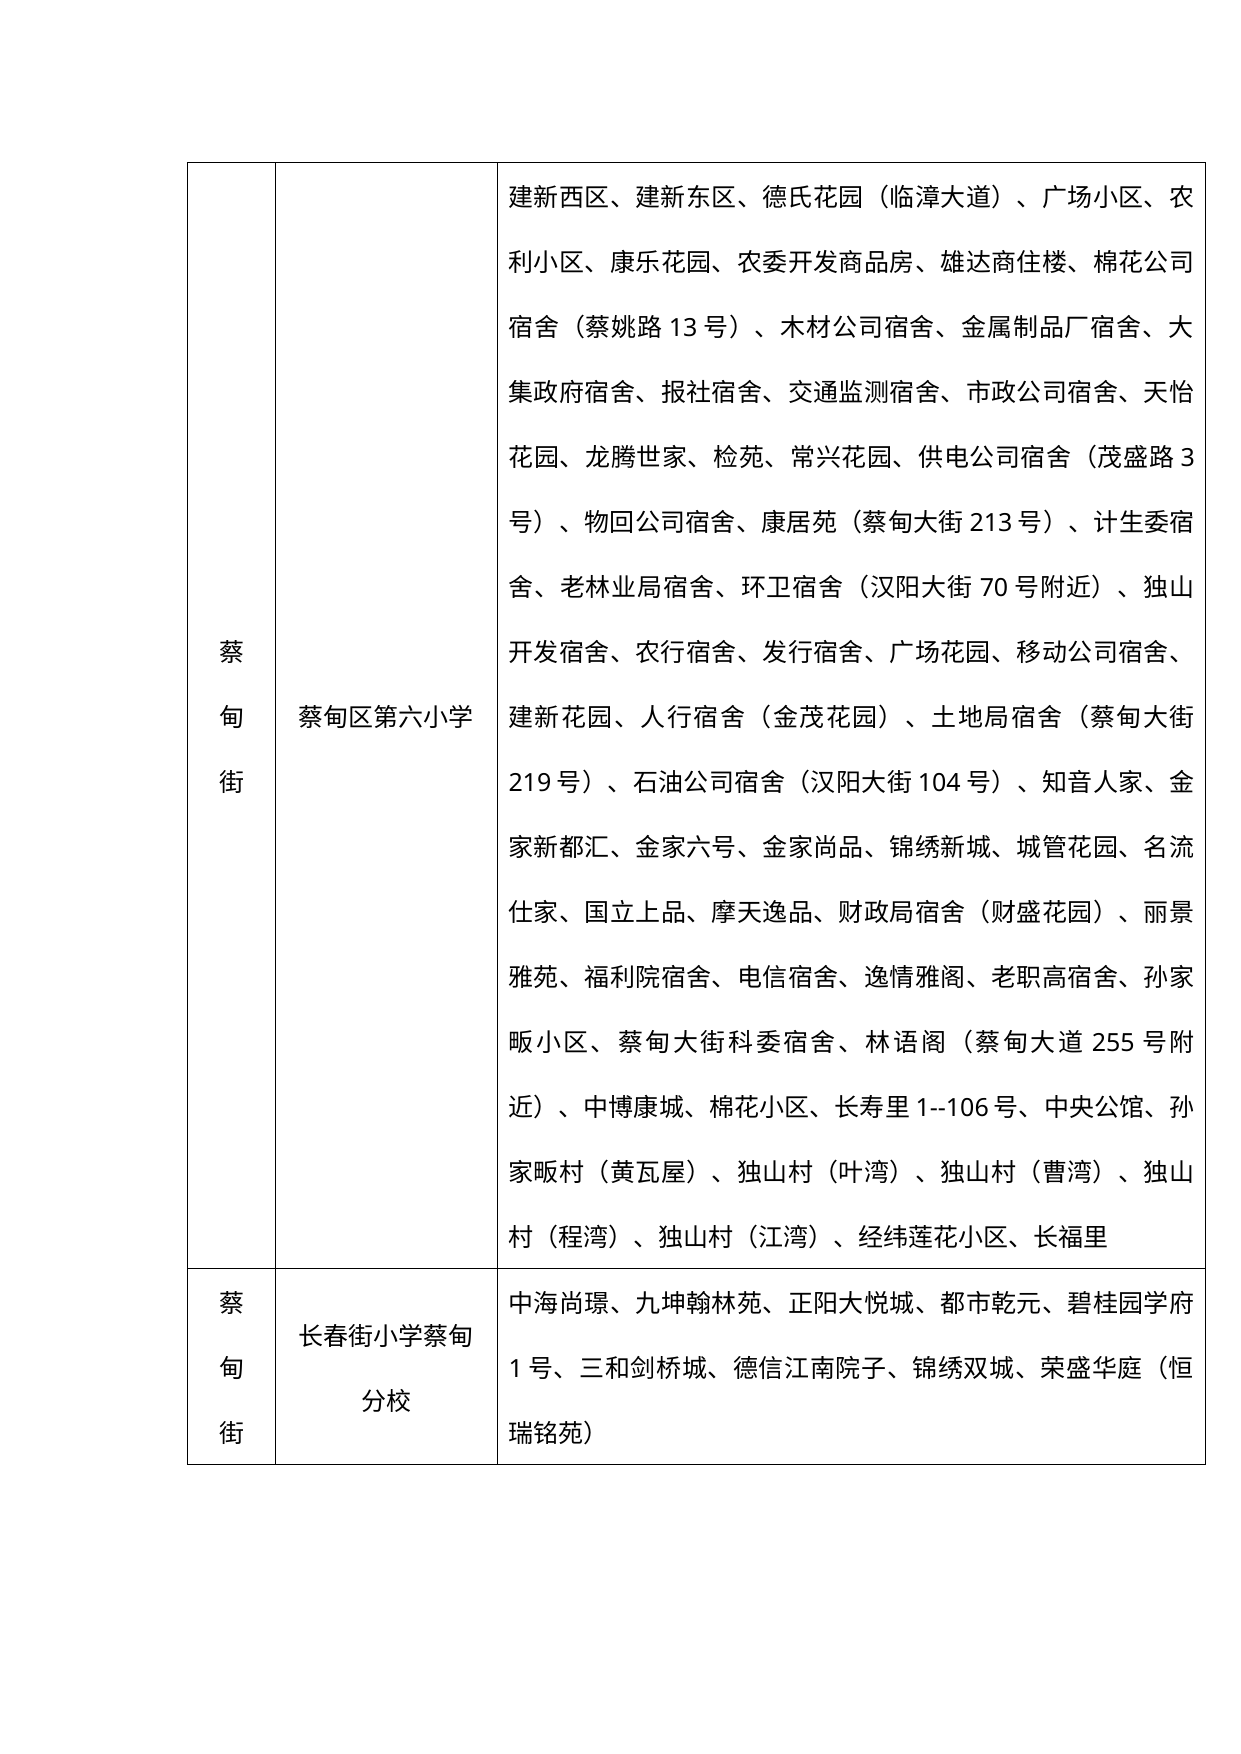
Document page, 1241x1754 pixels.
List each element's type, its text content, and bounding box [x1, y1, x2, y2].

table_cell 蔡 甸 街 [188, 163, 275, 1268]
table_cell 蔡甸区第六小学 [276, 163, 497, 1268]
table_cell 建新西区、建新东区、德氏花园（临漳大道）、广场小区、农利小区、康乐花园、农委开发商品房、雄达商住楼、棉花公司宿舍（蔡姚路13号）、木材公司宿舍、金属制品厂宿舍、大集政府宿舍、报社宿舍、交通监测宿舍、市政公司宿舍、天怡花园、龙腾世家、检苑、常兴花园、供电公司宿舍（茂盛路3号）、物回公司宿舍、康居苑（蔡甸大街213号）、计生委宿舍、老林业局宿舍、环卫宿舍（汉阳大街70号附近）、独山开发宿舍、农行宿舍、发行宿舍、广场花园、移动公司宿舍、建新花园、人行宿舍（金茂花园）、土地局宿舍（蔡甸大街219号）、石油公司宿舍（汉阳大街104号）、知音人家、金家新都汇、金家六号、金家尚品、锦绣新城、城管花园、名流仕家、国立上品、摩天逸品、财政局宿舍（财盛花园）、丽景雅苑、福利院宿舍、电信宿舍、逸情雅阁、老职高宿舍、孙家畈小区、蔡甸大街科委宿舍、林语阁（蔡甸大道255号附近）、中博康城、棉花小区、长寿里1--106号、中央公馆、孙家畈村（黄瓦屋）、独山村（叶湾）、独山村（曹湾）、独山村（程湾）、独山村（江湾）、经纬莲花小区、长福里 [498, 163, 1205, 1268]
table_cell 中海尚璟、九坤翰林苑、正阳大悦城、都市乾元、碧桂园学府1号、三和剑桥城、德信江南院子、锦绣双城、荣盛华庭（恒瑞铭苑） [498, 1269, 1205, 1464]
table_cell 长春街小学蔡甸分校 [276, 1269, 497, 1464]
table_cell 蔡 甸 街 [188, 1269, 275, 1464]
